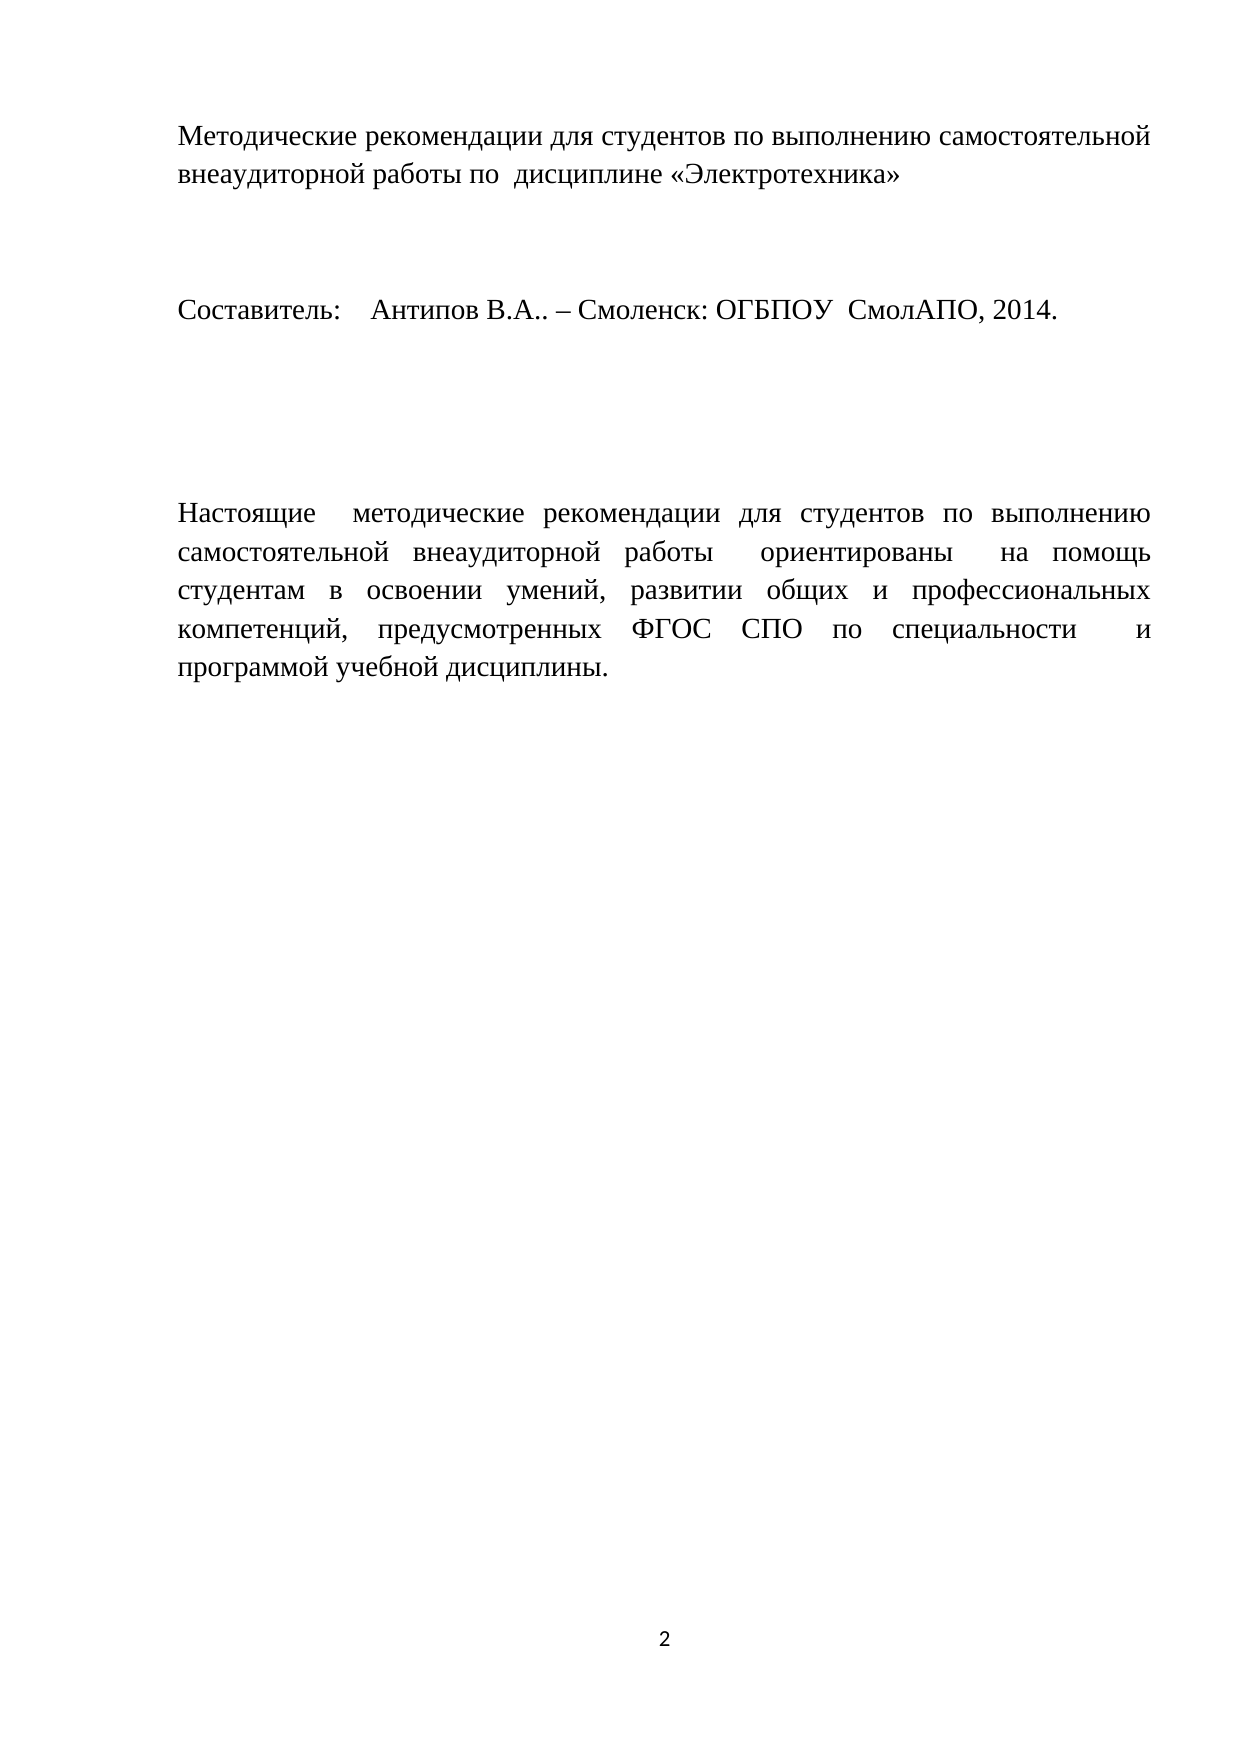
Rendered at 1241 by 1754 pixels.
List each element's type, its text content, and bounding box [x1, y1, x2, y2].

text Методические рекомендации для студентов по выполнению самостоятельной внеаудиторной работы по дисциплине «Электротехника» [177, 118, 1152, 190]
text Настоящие методические рекомендации для студентов по выполнению самостоятельной внеаудиторной работы ориентированы на помощь студентам в освоении умений, развитии общих и профессиональных компетенций, предусмотренных ФГОС СПО по специальности и программой учебной дисциплины. [177, 495, 1152, 683]
text Составитель: Антипов В.А.. – Смоленск: ОГБПОУ СмолАПО, 2014. [177, 292, 1152, 326]
